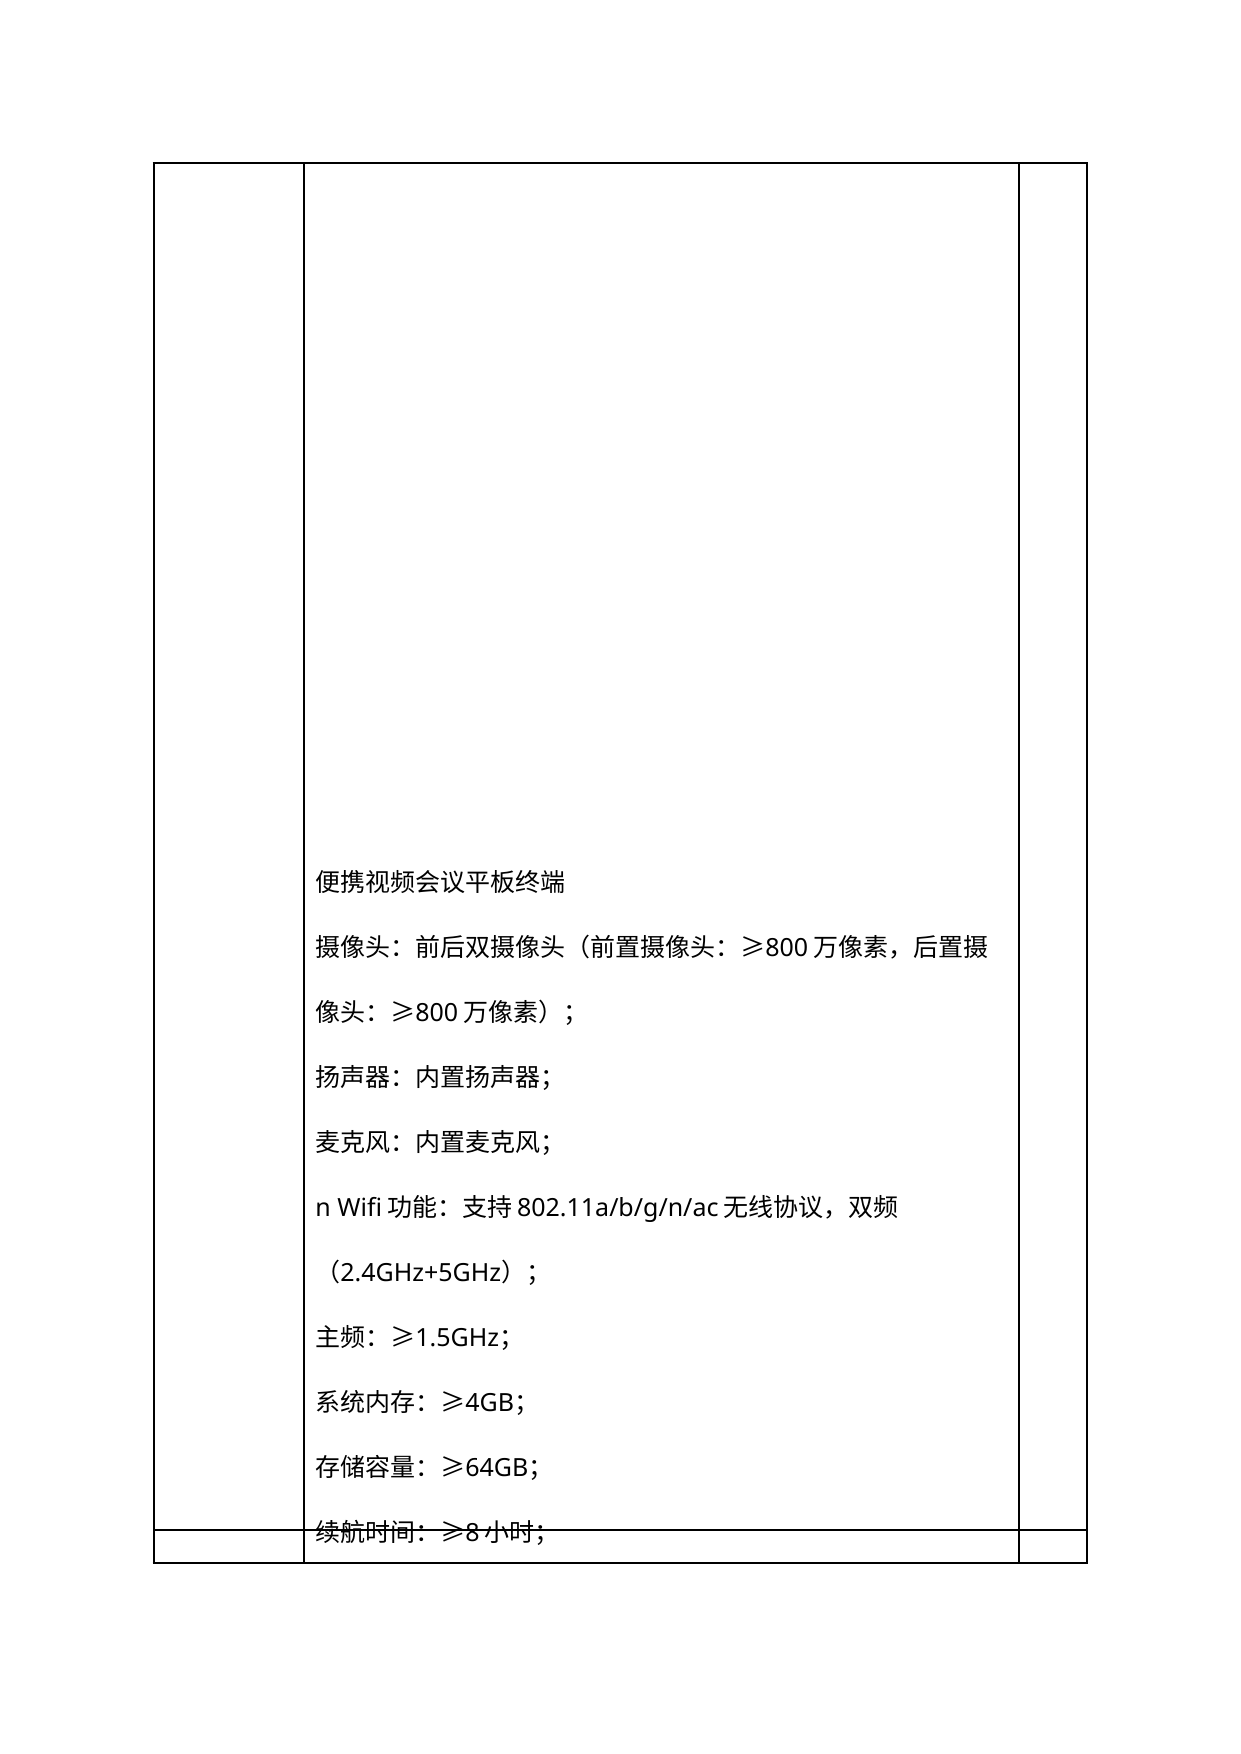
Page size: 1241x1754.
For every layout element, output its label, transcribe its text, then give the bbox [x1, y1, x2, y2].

table_cell 1 [1020, 1531, 1086, 1562]
table_cell 多链路聚合终端 [155, 1531, 303, 1562]
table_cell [305, 1531, 1018, 1562]
